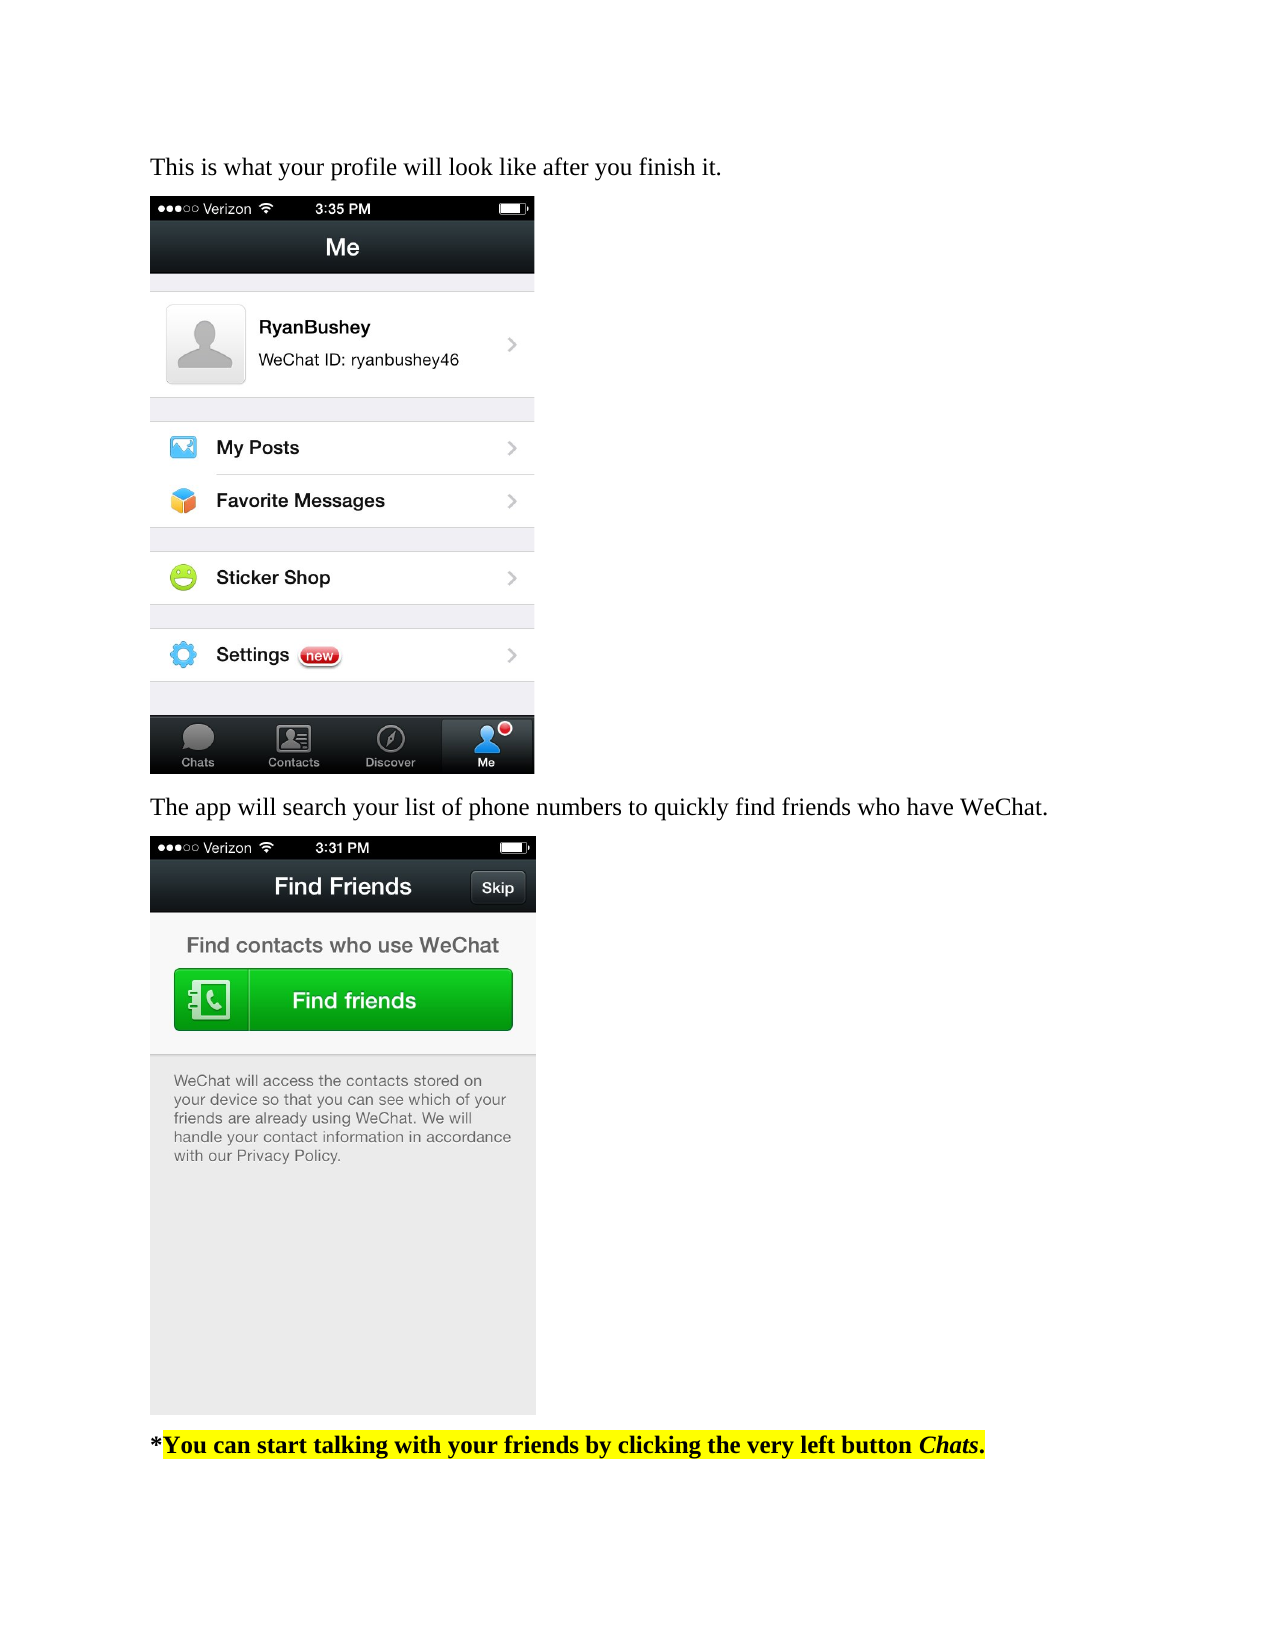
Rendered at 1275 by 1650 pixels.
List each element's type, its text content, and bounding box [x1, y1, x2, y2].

text The app will search your list of phone numbers to quickly find friends who have WeChat. [150, 789, 1125, 820]
picture [150, 196, 535, 774]
text This is what your profile will look like after you finish it. [150, 150, 1125, 181]
picture [150, 836, 536, 1415]
